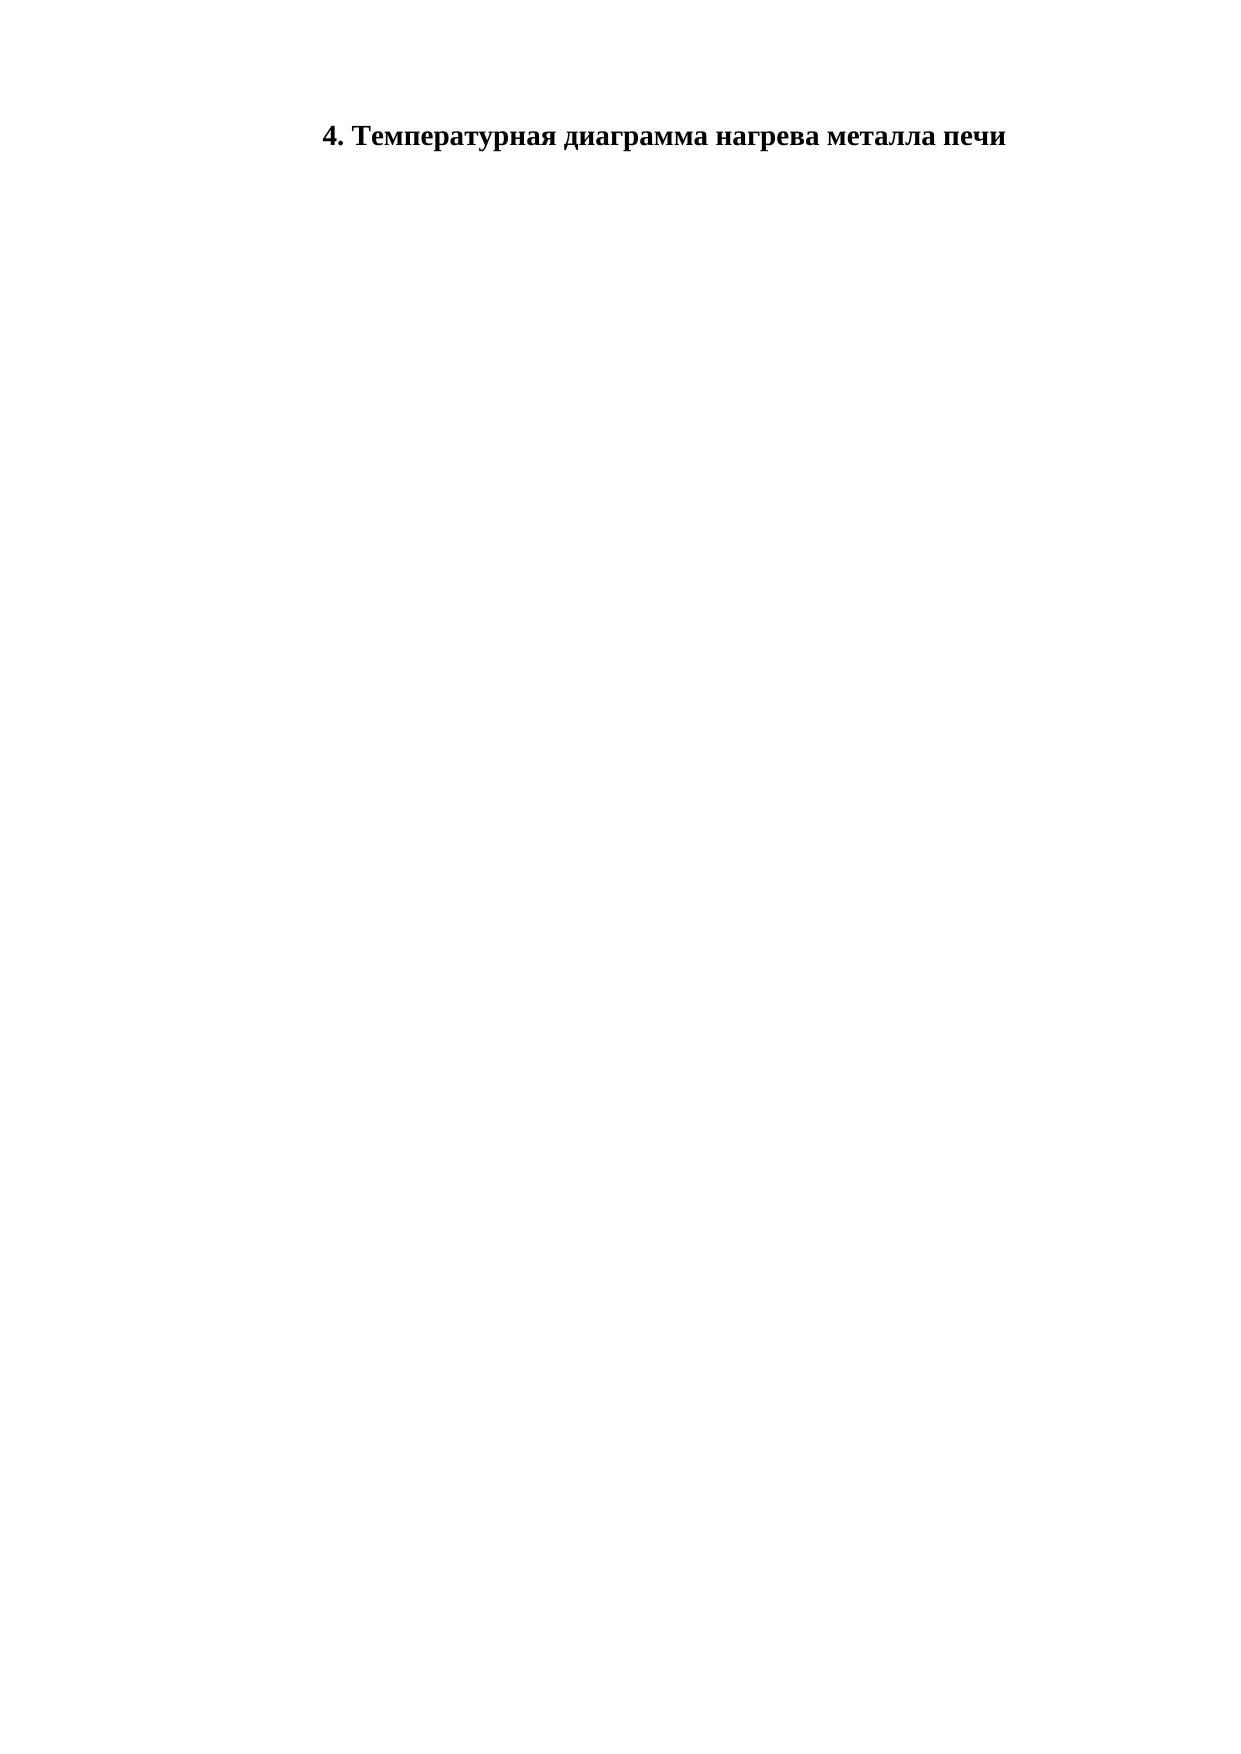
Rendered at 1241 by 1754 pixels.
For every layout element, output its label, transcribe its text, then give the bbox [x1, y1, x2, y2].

text 4. Температурная диаграмма нагрева металла печи [177, 118, 1152, 152]
